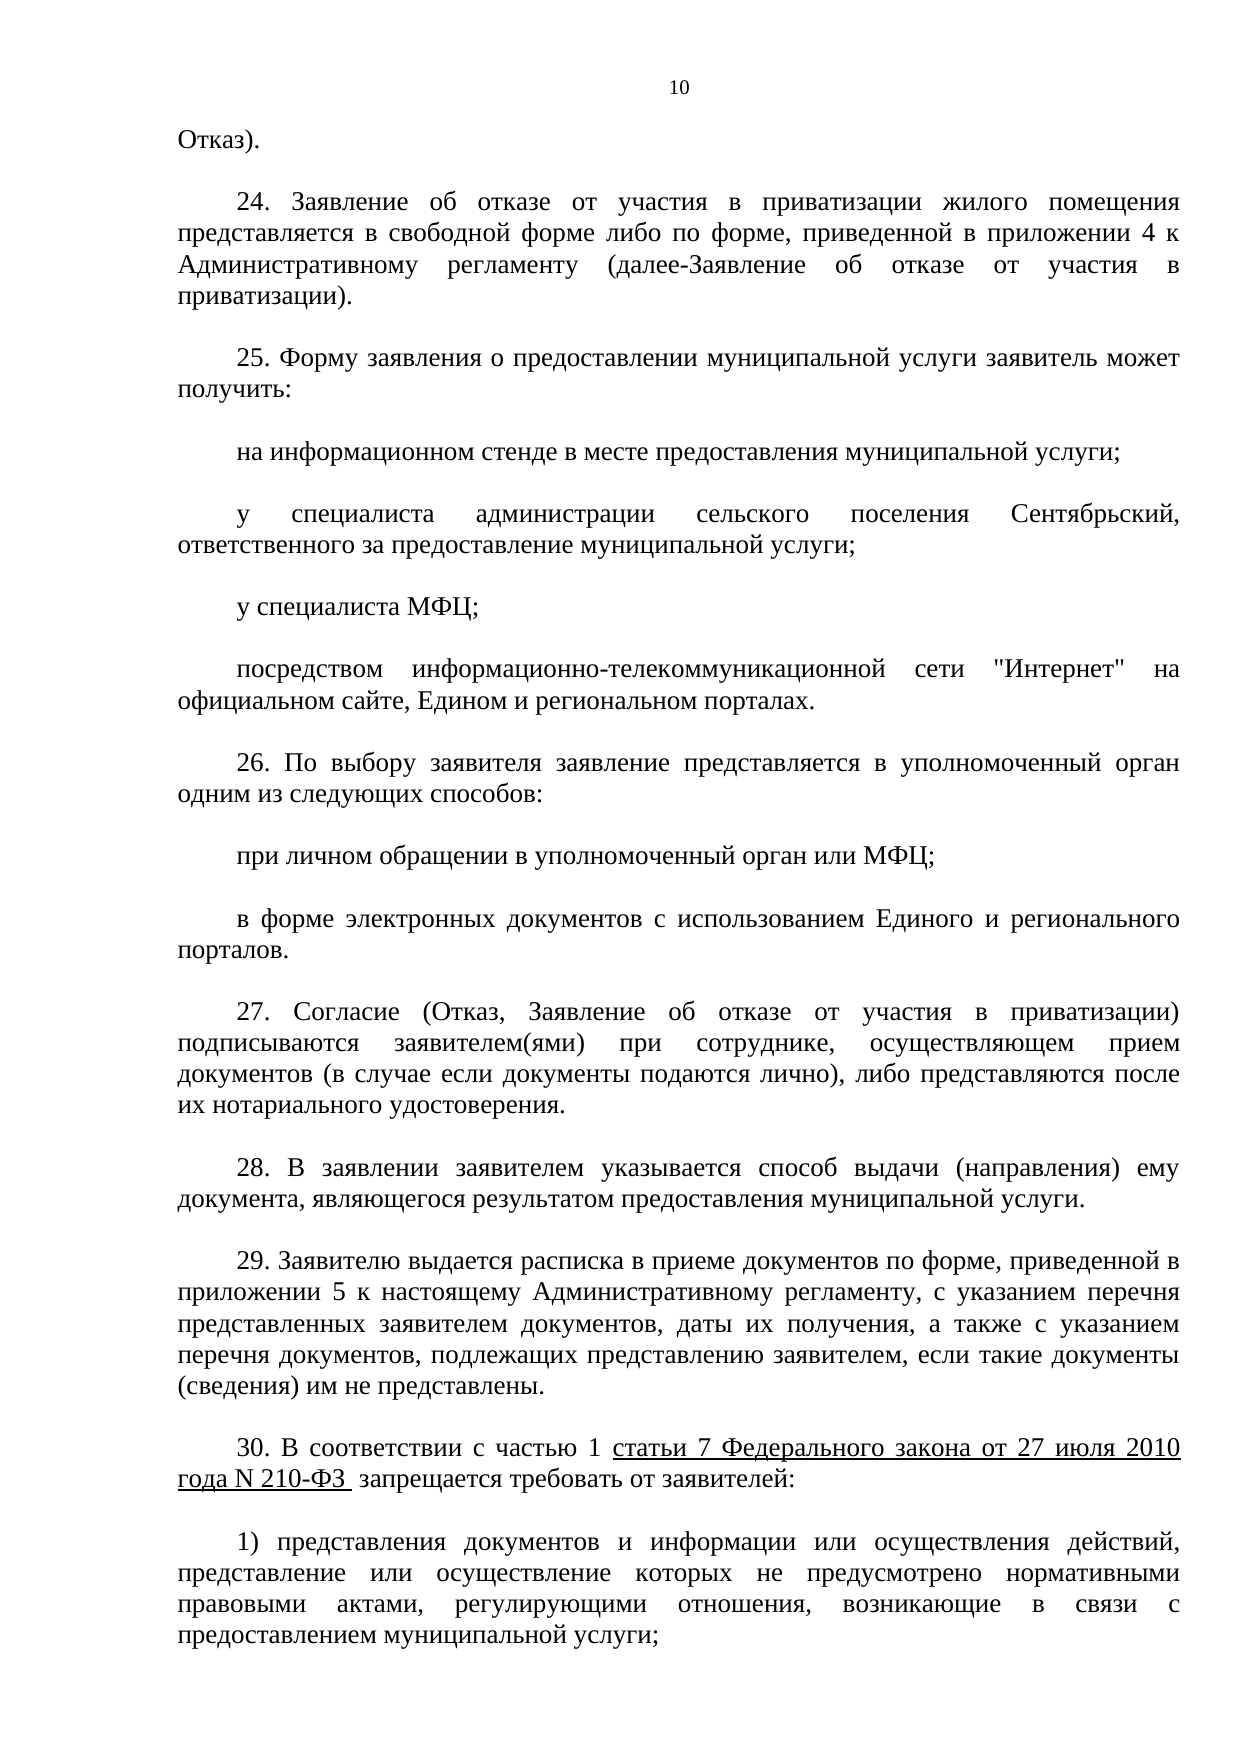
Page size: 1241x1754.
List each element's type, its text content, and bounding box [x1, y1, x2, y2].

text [177, 123, 1181, 154]
text 25. Форму заявления о предоставлении муниципальной услуги заявитель может получить: [177, 341, 1181, 403]
text 24. Заявление об отказе от участия в приватизации жилого помещения представляется в свободной форме либо по форме, приведенной в приложении 4 к Административному регламенту (далее-Заявление об отказе от участия в приватизации). [177, 185, 1181, 310]
text 27. Согласие (Отказ, Заявление об отказе от участия в приватизации) подписываются заявителем(ями) при сотруднике, осуществляющем прием документов (в случае если документы подаются лично), либо представляются после их нотариального удостоверения. [177, 995, 1181, 1120]
text у специалиста МФЦ; [177, 590, 1181, 621]
text 29. Заявителю выдается расписка в приеме документов по форме, приведенной в приложении 5 к настоящему Административному регламенту, с указанием перечня представленных заявителем документов, даты их получения, а также с указанием перечня документов, подлежащих представлению заявителем, если такие документы (сведения) им не представлены. [177, 1244, 1181, 1400]
text на информационном стенде в месте предоставления муниципальной услуги; [177, 434, 1181, 466]
text у специалиста администрации сельского поселения Сентябрьский, ответственного за предоставление муниципальной услуги; [177, 497, 1181, 559]
text посредством информационно-телекоммуникационной сети "Интернет" на официальном сайте, Едином и региональном порталах. [177, 653, 1181, 715]
text 26. По выбору заявителя заявление представляется в уполномоченный орган одним из следующих способов: [177, 746, 1181, 808]
text 1) представления документов и информации или осуществления действий, представление или осуществление которых не предусмотрено нормативными правовыми актами, регулирующими отношения, возникающие в связи с предоставлением муниципальной услуги; [177, 1525, 1181, 1649]
text в форме электронных документов с использованием Единого и регионального порталов. [177, 902, 1181, 964]
text 28. В заявлении заявителем указывается способ выдачи (направления) ему документа, являющегося результатом предоставления муниципальной услуги. [177, 1151, 1181, 1213]
text при личном обращении в уполномоченный орган или МФЦ; [177, 839, 1181, 871]
text 30. В соответствии с частью 1 статьи 7 Федерального закона от 27 июля 2010 года N 210-ФЗ запрещается требовать от заявителей: [177, 1431, 1181, 1493]
